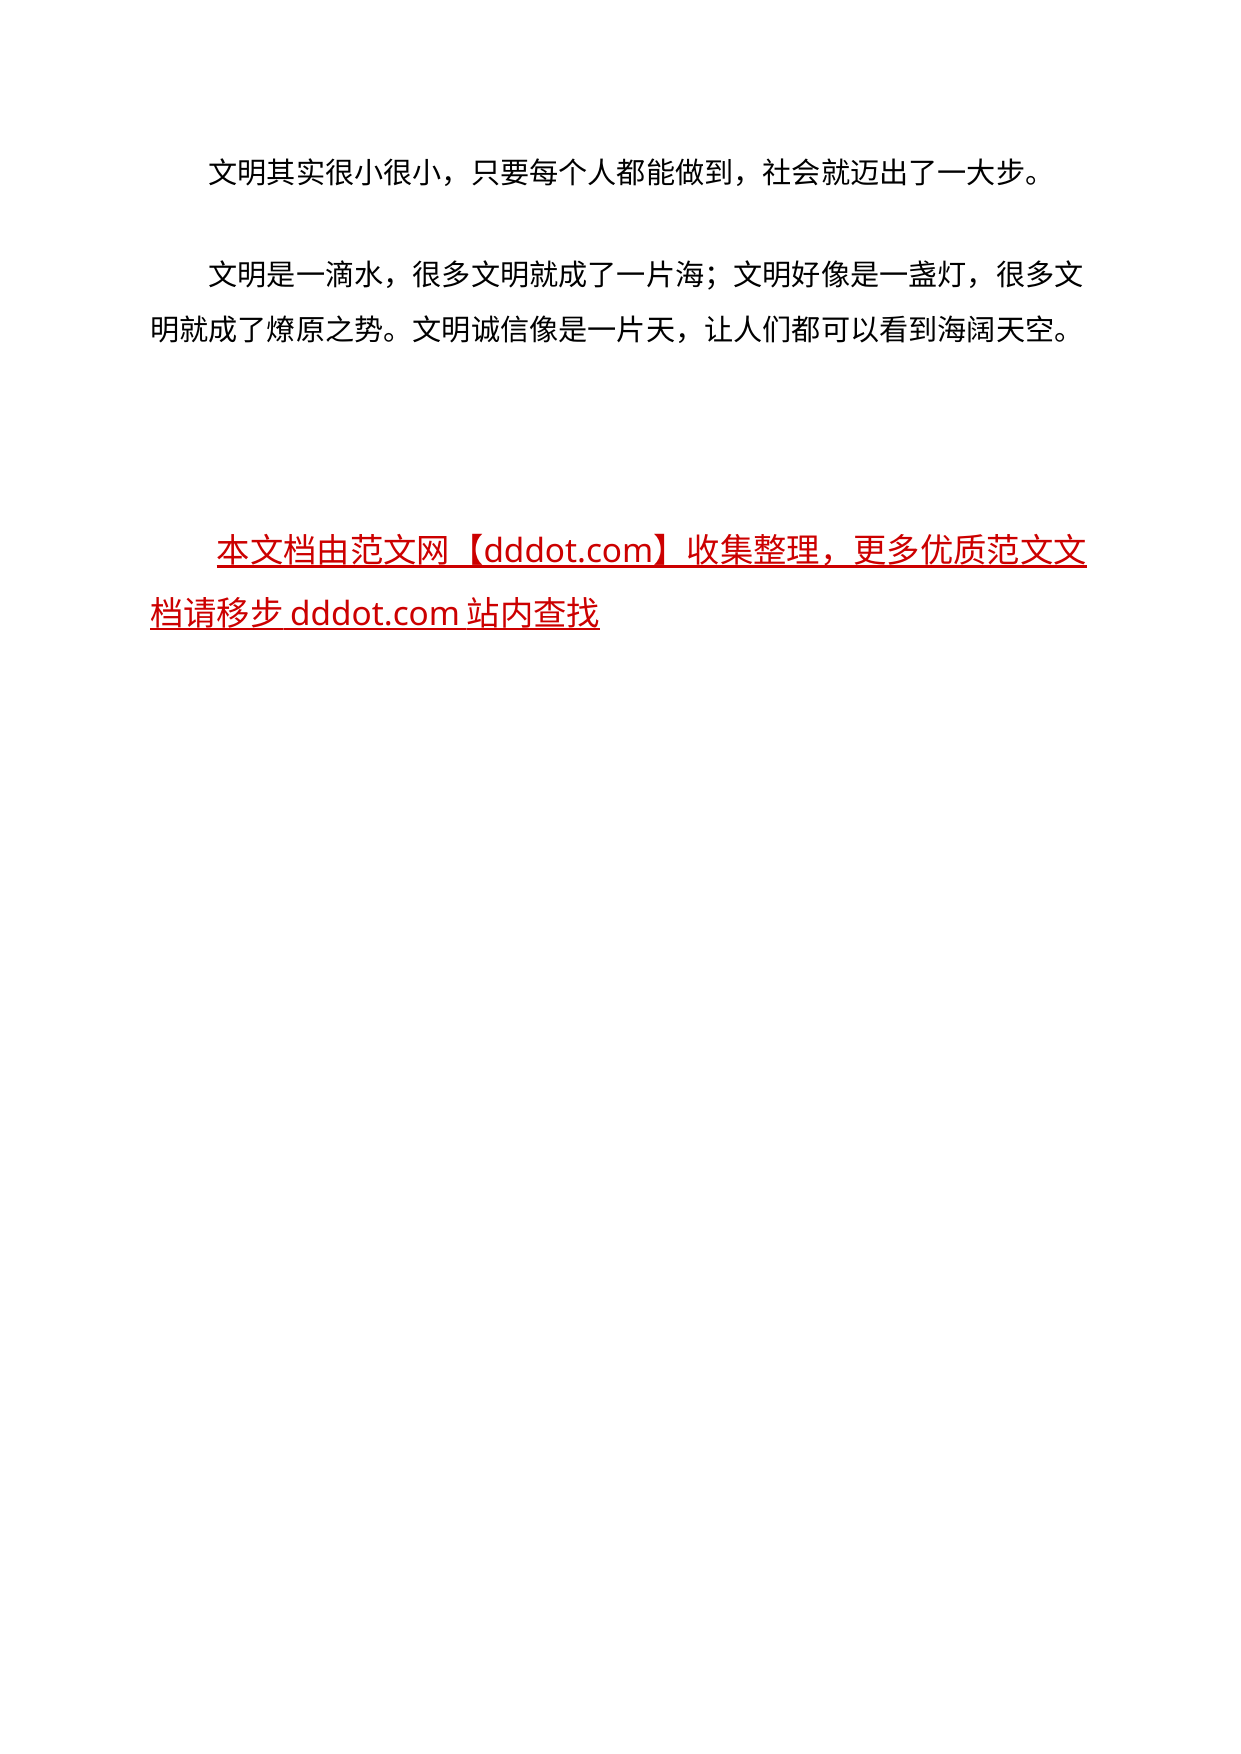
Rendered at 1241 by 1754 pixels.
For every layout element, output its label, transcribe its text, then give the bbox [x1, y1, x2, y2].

text 文明是一滴水，很多文明就成了一片海；文明好像是一盏灯，很多文明就成了燎原之势。文明诚信像是一片天，让人们都可以看到海阔天空。 [150, 252, 1090, 349]
text 本文档由范文网【dddot.com】收集整理，更多优质范文文档请移步dddot.com站内查找 [150, 524, 1090, 635]
text 文明其实很小很小，只要每个人都能做到，社会就迈出了一大步。 [150, 150, 1090, 192]
